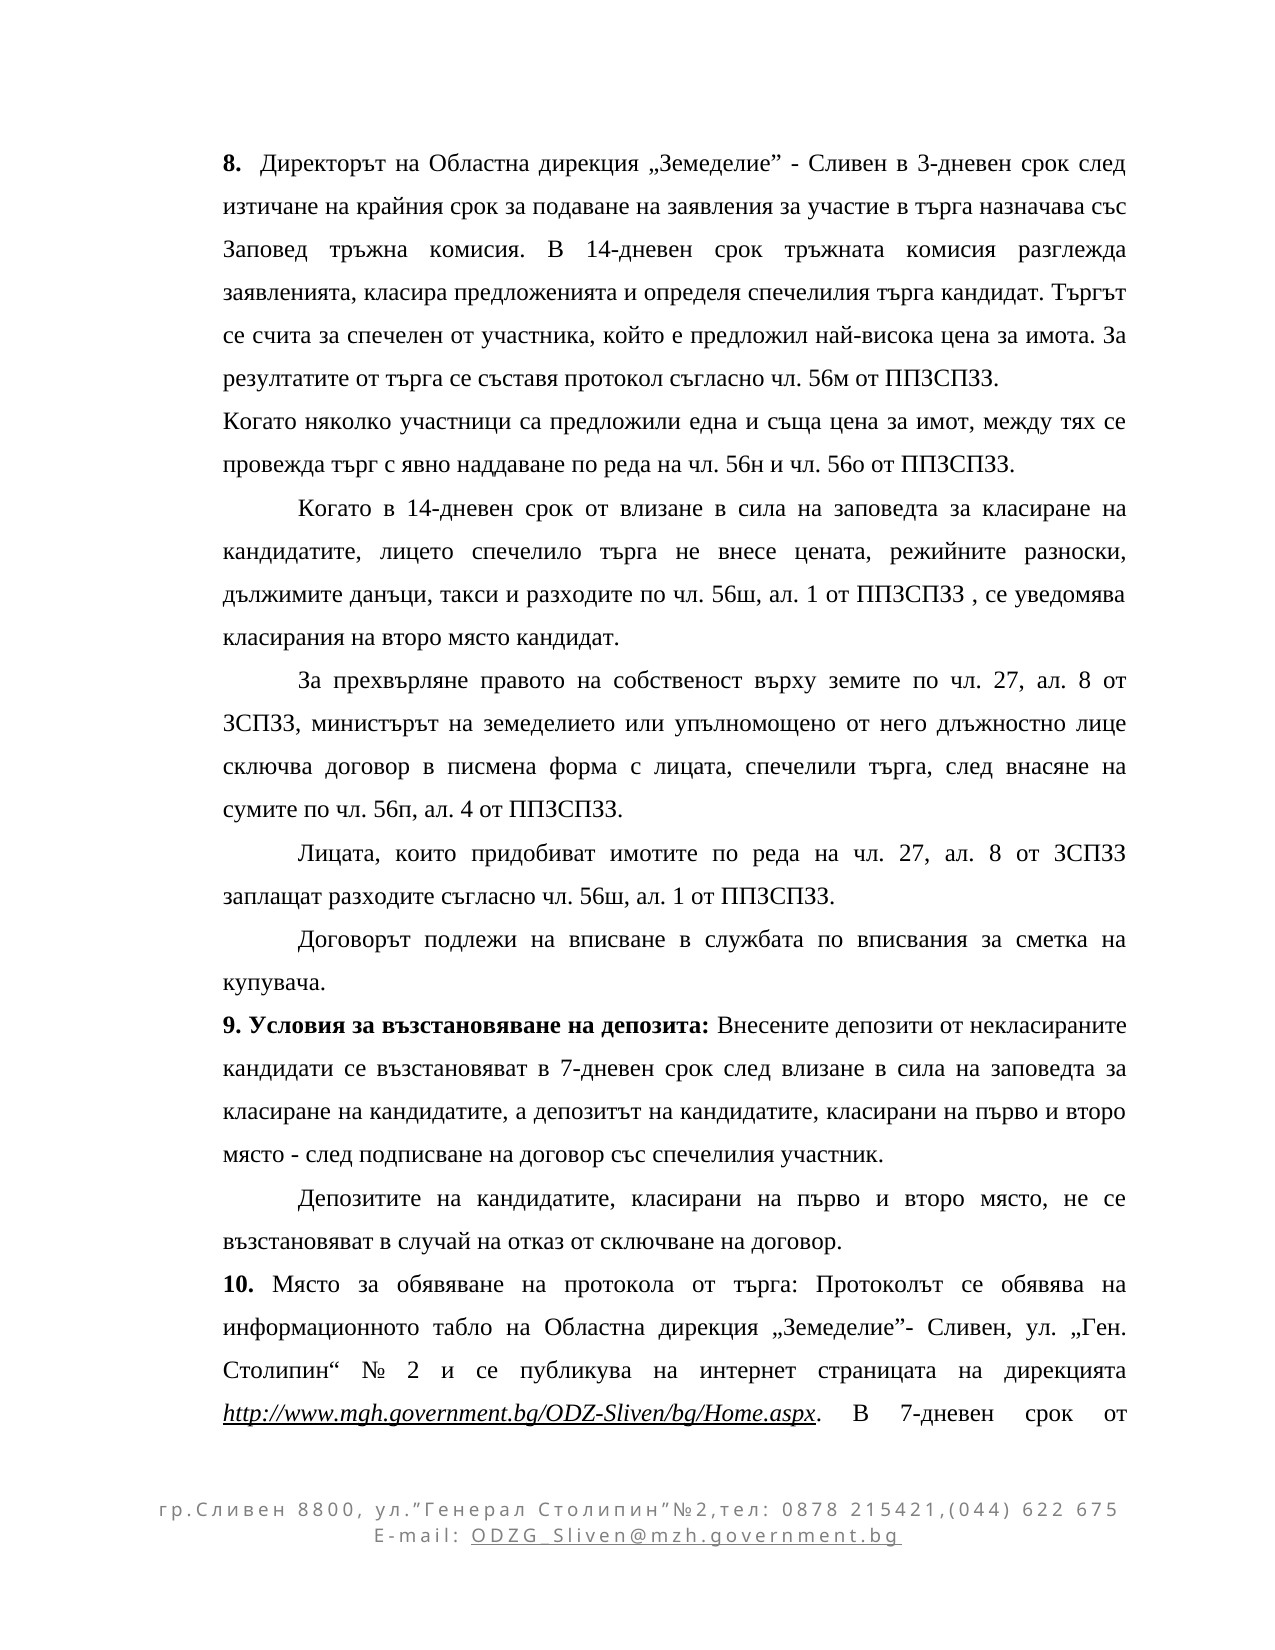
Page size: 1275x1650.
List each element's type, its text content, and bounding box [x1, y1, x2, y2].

list Когато няколко участници са предложили една и съща цена за имот, между тях се провежда търг с явно наддаване по реда на чл. 56н и чл. 56о от ППЗСПЗЗ. [223, 406, 1127, 478]
list Депозитите на кандидатите, класирани на първо и второ място, не се възстановяват в случай на отказ от сключване на договор. [223, 1183, 1127, 1254]
list Лицата, които придобиват имотите по реда на чл. 27, ал. 8 от ЗСПЗЗ заплащат разходите съгласно чл. 56ш, ал. 1 от ППЗСПЗЗ. [223, 838, 1127, 909]
list Договорът подлежи на вписване в службата по вписвания за сметка на купувача. [223, 924, 1127, 996]
list 8. Директорът на Областна дирекция „Земеделие” - Сливен в 3-дневен срок след изтичане на крайния срок за подаване на заявления за участие в търга назначава със Заповед тръжна комисия. В 14-дневен срок тръжната комисия разглежда заявленията, класира предложенията и определя спечелилия търга кандидат. Търгът се счита за спечелен от участника, който е предложил най-висока цена за имота. За резултатите от търга се съставя протокол съгласно чл. 56м от ППЗСПЗЗ. [223, 148, 1127, 392]
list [223, 1269, 1127, 1427]
list 9. Условия за възстановяване на депозита: Внесените депозити от некласираните кандидати се възстановяват в 7-дневен срок след влизане в сила на заповедта за класиране на кандидатите, а депозитът на кандидатите, класирани на първо и второ място - след подписване на договор със спечелилия участник. [223, 1010, 1127, 1168]
list За прехвърляне правото на собственост върху земите по чл. 27, ал. 8 от ЗСПЗЗ, министърът на земеделието или упълномощено от него длъжностно лице сключва договор в писмена форма с лицата, спечелили търга, след внасяне на сумите по чл. 56п, ал. 4 от ППЗСПЗЗ. [223, 665, 1127, 823]
list Когато в 14-дневен срок от влизане в сила на заповедта за класиране на кандидатите, лицето спечелило търга не внесе цената, режийните разноски, дължимите данъци, такси и разходите по чл. 56ш, ал. 1 от ППЗСПЗЗ , се уведомява класирания на второ място кандидат. [223, 493, 1127, 651]
